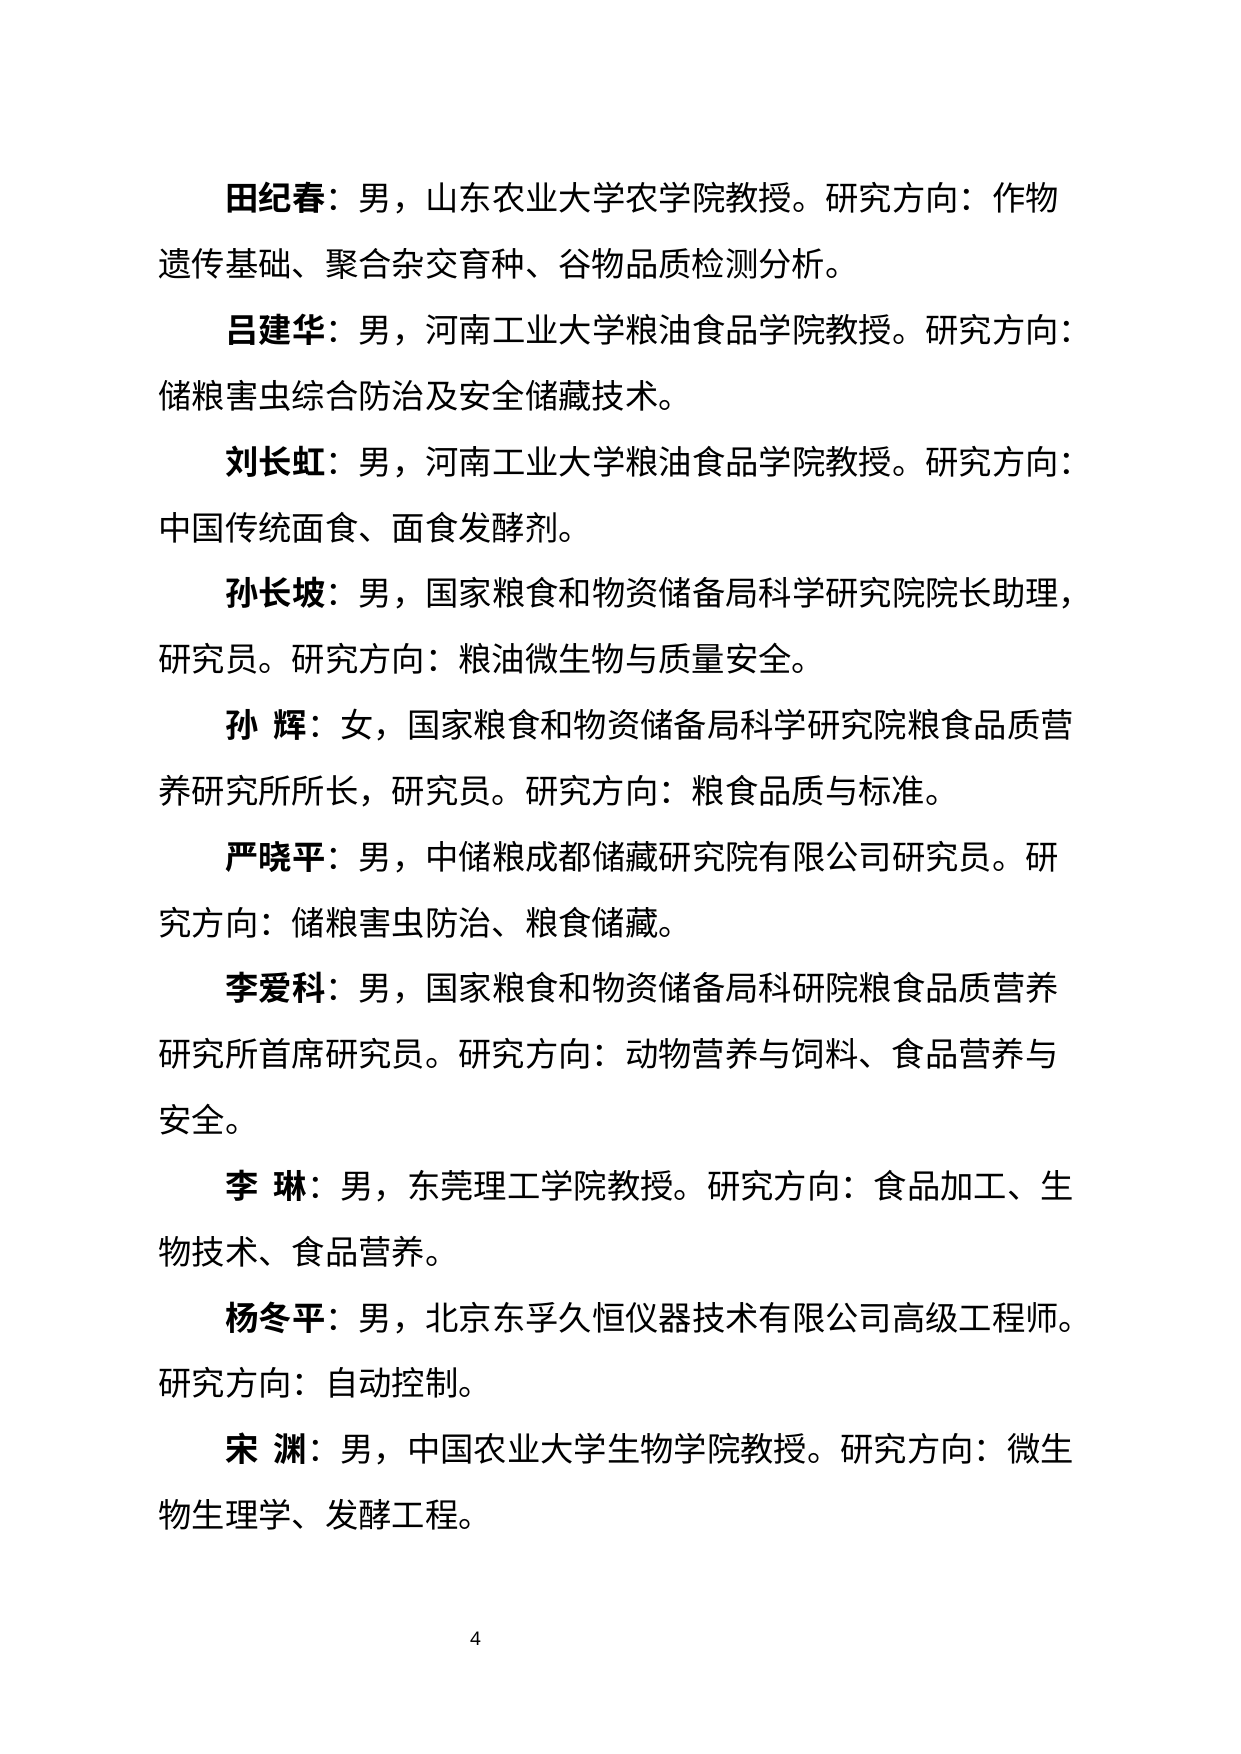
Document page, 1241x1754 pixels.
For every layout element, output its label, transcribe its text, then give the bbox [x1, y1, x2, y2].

text 吕建华：男，河南工业大学粮油食品学院教授。研究方向：储粮害虫综合防治及安全储藏技术。 [158, 295, 1082, 427]
text 李爱科：男，国家粮食和物资储备局科研院粮食品质营养研究所首席研究员。研究方向：动物营养与饲料、食品营养与安全。 [158, 953, 1082, 1151]
text 刘长虹：男，河南工业大学粮油食品学院教授。研究方向：中国传统面食、面食发酵剂。 [158, 427, 1082, 558]
text 田纪春：男，山东农业大学农学院教授。研究方向：作物遗传基础、聚合杂交育种、谷物品质检测分析。 [158, 163, 1082, 295]
text 严晓平：男，中储粮成都储藏研究院有限公司研究员。研究方向：储粮害虫防治、粮食储藏。 [158, 822, 1082, 953]
text 孙 辉：女，国家粮食和物资储备局科学研究院粮食品质营养研究所所长，研究员。研究方向：粮食品质与标准。 [158, 690, 1082, 822]
text 孙长坡：男，国家粮食和物资储备局科学研究院院长助理，研究员。研究方向：粮油微生物与质量安全。 [158, 558, 1082, 690]
text 宋 渊：男，中国农业大学生物学院教授。研究方向：微生物生理学、发酵工程。 [158, 1414, 1082, 1546]
text 李 琳：男，东莞理工学院教授。研究方向：食品加工、生物技术、食品营养。 [158, 1151, 1082, 1282]
text 杨冬平：男，北京东孚久恒仪器技术有限公司高级工程师。研究方向：自动控制。 [158, 1282, 1082, 1414]
